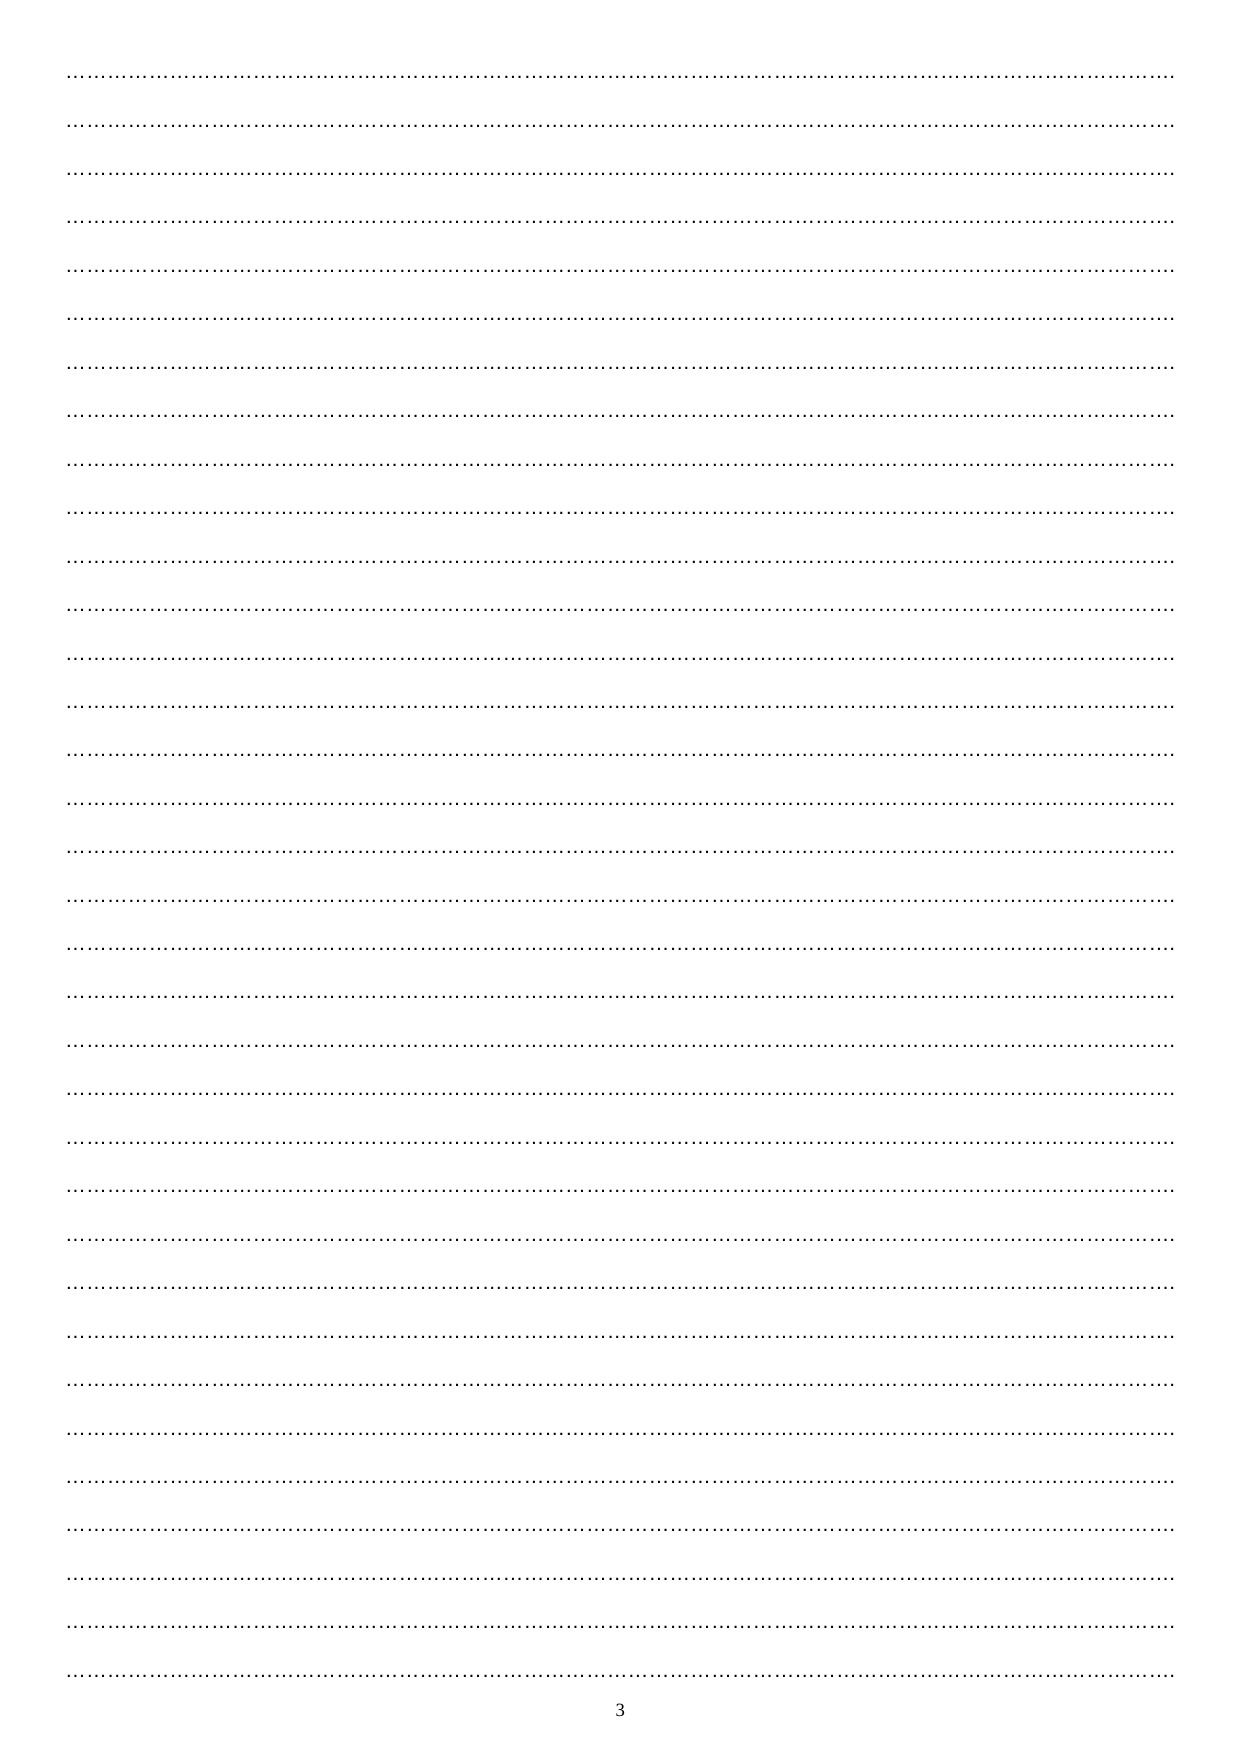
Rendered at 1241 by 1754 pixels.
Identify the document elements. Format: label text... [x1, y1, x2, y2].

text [65, 1657, 1175, 1681]
text ……………………………………………………………………………………………………………………………………………. [65, 1125, 1175, 1149]
text ……………………………………………………………………………………………………………………………………………. [65, 737, 1175, 761]
text ……………………………………………………………………………………………………………………………………………. [65, 640, 1175, 664]
text ……………………………………………………………………………………………………………………………………………. [65, 592, 1175, 616]
text ……………………………………………………………………………………………………………………………………………. [65, 1367, 1175, 1391]
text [65, 59, 1175, 83]
text ……………………………………………………………………………………………………………………………………………. [65, 1270, 1175, 1294]
text ……………………………………………………………………………………………………………………………………………. [65, 1464, 1175, 1488]
text ……………………………………………………………………………………………………………………………………………. [65, 1076, 1175, 1100]
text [65, 1512, 1175, 1536]
text ……………………………………………………………………………………………………………………………………………. [65, 979, 1175, 1003]
text ……………………………………………………………………………………………………………………………………………. [65, 931, 1175, 955]
text ……………………………………………………………………………………………………………………………………………. [65, 495, 1175, 519]
text ……………………………………………………………………………………………………………………………………………. [65, 350, 1175, 374]
text ……………………………………………………………………………………………………………………………………………. [65, 1222, 1175, 1246]
text ……………………………………………………………………………………………………………………………………………. [65, 447, 1175, 471]
text ……………………………………………………………………………………………………………………………………………. [65, 834, 1175, 858]
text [65, 1561, 1175, 1584]
text ……………………………………………………………………………………………………………………………………………. [65, 786, 1175, 809]
text ……………………………………………………………………………………………………………………………………………. [65, 543, 1175, 567]
text ……………………………………………………………………………………………………………………………………………. [65, 689, 1175, 713]
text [65, 204, 1175, 228]
text ……………………………………………………………………………………………………………………………………………. [65, 1415, 1175, 1439]
text ……………………………………………………………………………………………………………………………………………. [65, 301, 1175, 325]
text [65, 107, 1175, 131]
text ……………………………………………………………………………………………………………………………………………. [65, 1173, 1175, 1197]
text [65, 1609, 1175, 1633]
text ……………………………………………………………………………………………………………………………………………. [65, 882, 1175, 906]
text ……………………………………………………………………………………………………………………………………………. [65, 1318, 1175, 1342]
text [65, 156, 1175, 180]
text ……………………………………………………………………………………………………………………………………………. [65, 1028, 1175, 1052]
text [65, 253, 1175, 277]
text ……………………………………………………………………………………………………………………………………………. [65, 398, 1175, 422]
